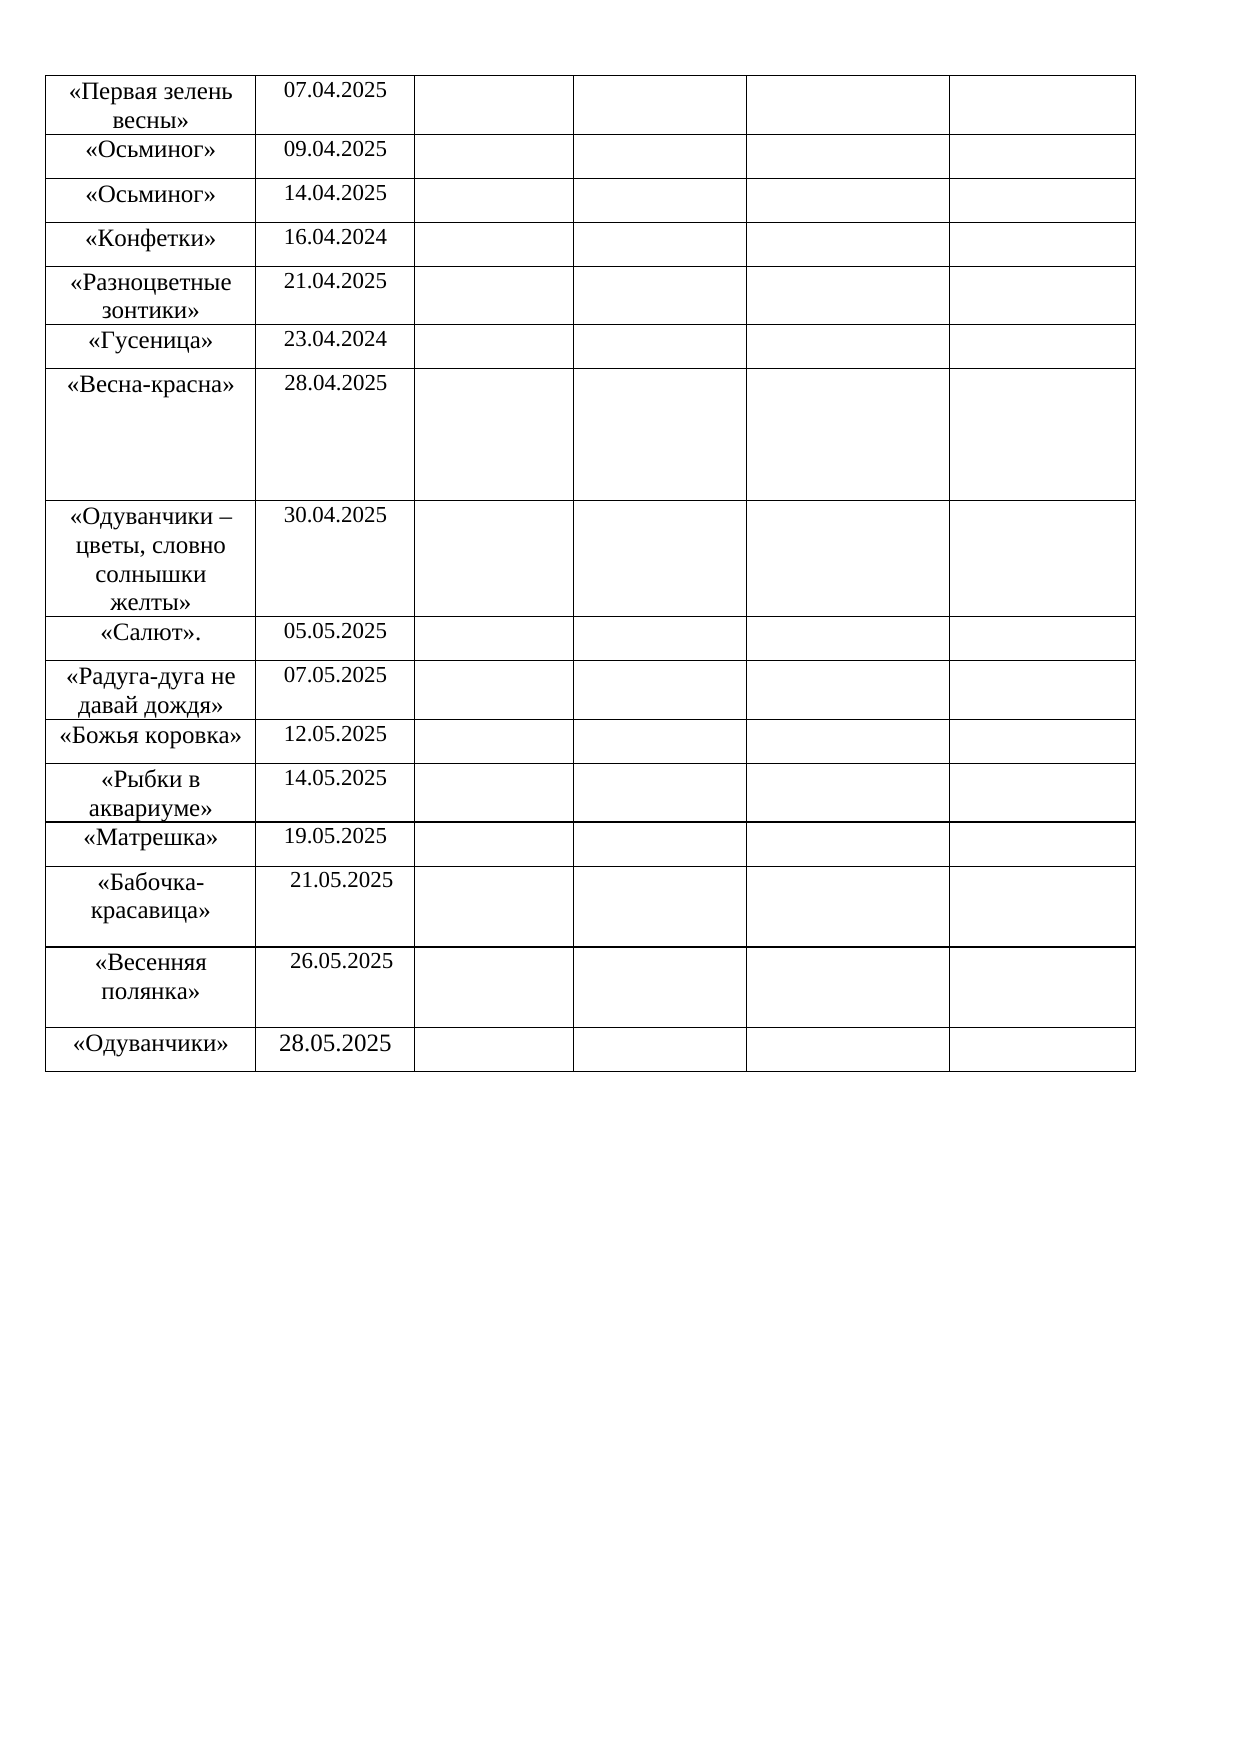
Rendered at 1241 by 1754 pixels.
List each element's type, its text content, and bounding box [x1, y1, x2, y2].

table_cell [415, 720, 573, 763]
table_cell [574, 1028, 746, 1071]
table_cell [747, 823, 949, 866]
table_cell [950, 325, 1135, 368]
table_cell [747, 179, 949, 222]
table_cell 19.05.2025 [256, 823, 414, 866]
table_cell 28.04.2025 [256, 369, 414, 500]
table_cell [415, 823, 573, 866]
table_cell [574, 179, 746, 222]
table_cell [415, 267, 573, 324]
table_cell «Осьминог» [46, 135, 255, 178]
table_cell 12.05.2025 [256, 720, 414, 763]
table_cell [415, 135, 573, 178]
table_cell [950, 823, 1135, 866]
table_cell [574, 76, 746, 133]
table_cell [574, 325, 746, 368]
table_cell [950, 267, 1135, 324]
table_cell 28.05.2025 [256, 1028, 414, 1071]
table_cell [415, 179, 573, 222]
table_cell [747, 720, 949, 763]
table_cell «Матрешка» [46, 823, 255, 866]
table_cell 14.04.2025 [256, 179, 414, 222]
table_cell [574, 720, 746, 763]
table_cell [950, 1028, 1135, 1071]
table_cell [415, 661, 573, 719]
table_cell «Первая зелень весны» [46, 76, 112, 133]
table_cell [747, 325, 949, 368]
table_cell «Разноцветные зонтики» [46, 267, 255, 324]
table_cell [415, 617, 573, 660]
table_cell [747, 267, 949, 324]
table_cell «Гусеница» [46, 325, 255, 368]
table_cell [747, 369, 949, 500]
table_cell [574, 617, 746, 660]
table_cell [574, 867, 746, 946]
table_cell «Осьминог» [46, 179, 255, 222]
table_cell [950, 661, 1135, 719]
table_cell [950, 501, 1135, 616]
table_cell «Первая зелень весны» [189, 76, 255, 133]
table_cell [415, 867, 573, 946]
table_cell [415, 948, 573, 1027]
table_cell «Одуванчики» [46, 1028, 255, 1071]
table_cell «Радуга-дуга не давай дождя» [46, 661, 255, 719]
table_cell [415, 76, 573, 133]
table_cell 21.04.2025 [256, 267, 414, 324]
table_cell [415, 764, 573, 821]
table_cell «Бабочка-красавица» [46, 867, 255, 946]
table_cell [574, 369, 746, 500]
table_cell «Весенняя полянка» [46, 948, 255, 1027]
table_cell [747, 135, 949, 178]
table_cell [747, 764, 949, 821]
table_cell [415, 501, 573, 616]
table_cell [747, 617, 949, 660]
table_cell [747, 501, 949, 616]
table_cell 23.04.2024 [256, 325, 414, 368]
table_cell [950, 76, 1135, 133]
table_cell [415, 1028, 573, 1071]
table_cell [747, 1028, 949, 1071]
table_cell [747, 223, 949, 266]
table_cell [950, 369, 1135, 500]
table_cell [574, 267, 746, 324]
table_cell 14.05.2025 [256, 764, 414, 821]
table_cell 30.04.2025 [256, 501, 414, 616]
table_cell [574, 823, 746, 866]
table_cell 07.05.2025 [256, 661, 414, 719]
table_cell 05.05.2025 [256, 617, 414, 660]
table_cell [950, 948, 1135, 1027]
table_cell [574, 501, 746, 616]
table_cell «Рыбки в аквариуме» [46, 764, 255, 821]
table_cell «Весна-красна» [46, 369, 255, 500]
table_cell [950, 223, 1135, 266]
table_cell [574, 661, 746, 719]
table_cell 16.04.2024 [256, 223, 414, 266]
table_cell 26.05.2025 [256, 948, 414, 1027]
table_cell [950, 617, 1135, 660]
table_cell 07.04.2025 [256, 76, 414, 133]
table_cell «Салют». [46, 617, 255, 660]
table_cell [747, 661, 949, 719]
table_cell [415, 369, 573, 500]
table_cell [950, 179, 1135, 222]
table_cell 09.04.2025 [256, 135, 414, 178]
table_cell [950, 764, 1135, 821]
table_cell [574, 135, 746, 178]
table_cell [950, 720, 1135, 763]
table_cell «Конфетки» [46, 223, 255, 266]
table_cell [950, 135, 1135, 178]
table_cell [747, 948, 949, 1027]
table_cell [415, 223, 573, 266]
table_cell «Божья коровка» [46, 720, 255, 763]
table_cell [574, 948, 746, 1027]
table_cell [747, 76, 949, 133]
table_cell [574, 764, 746, 821]
table_cell [574, 223, 746, 266]
table_cell «Одуванчики – цветы, словно солнышки желты» [46, 501, 255, 616]
table_cell [415, 325, 573, 368]
table_cell [747, 867, 949, 946]
table_cell 21.05.2025 [256, 867, 414, 946]
table_cell [950, 867, 1135, 946]
